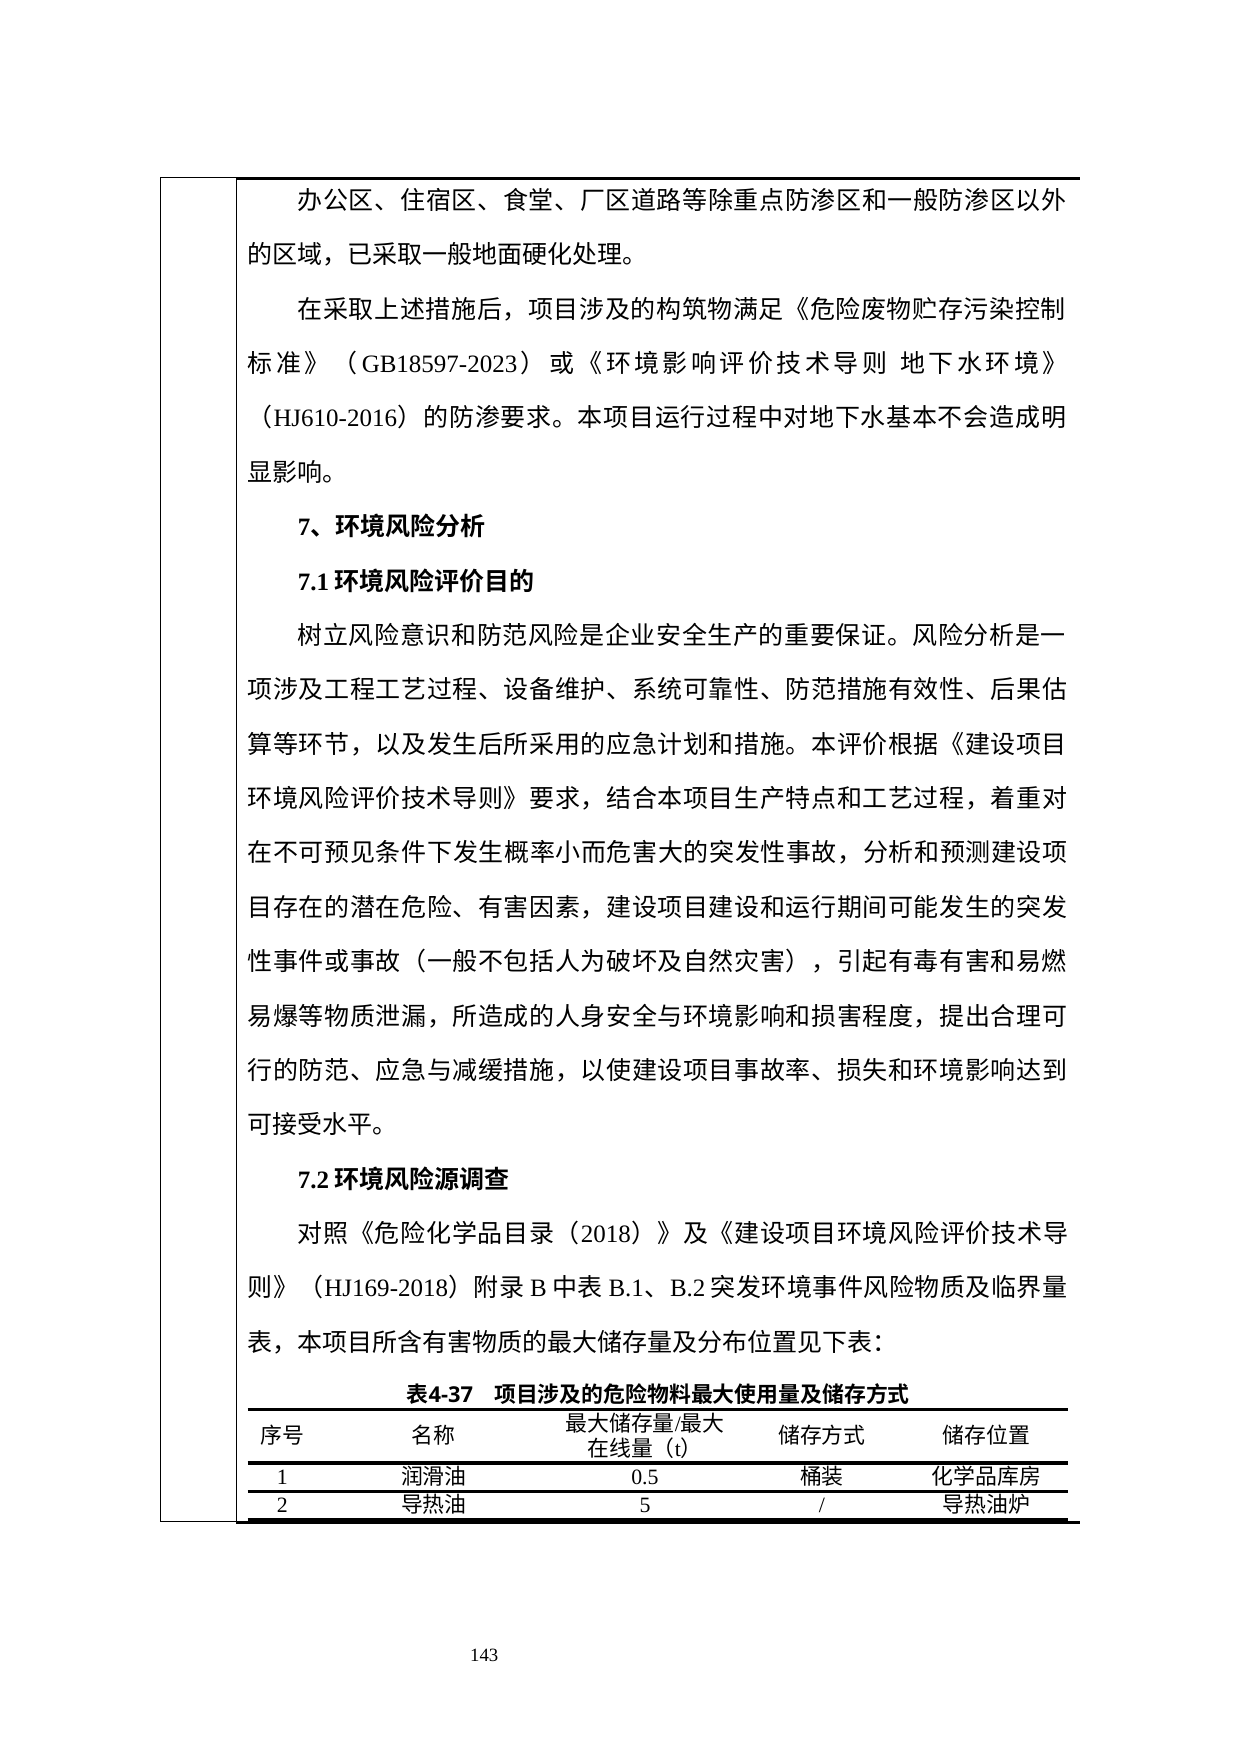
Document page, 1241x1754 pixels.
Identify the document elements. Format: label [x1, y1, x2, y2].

table_header [161, 178, 236, 1521]
table_header [237, 180, 1079, 1521]
